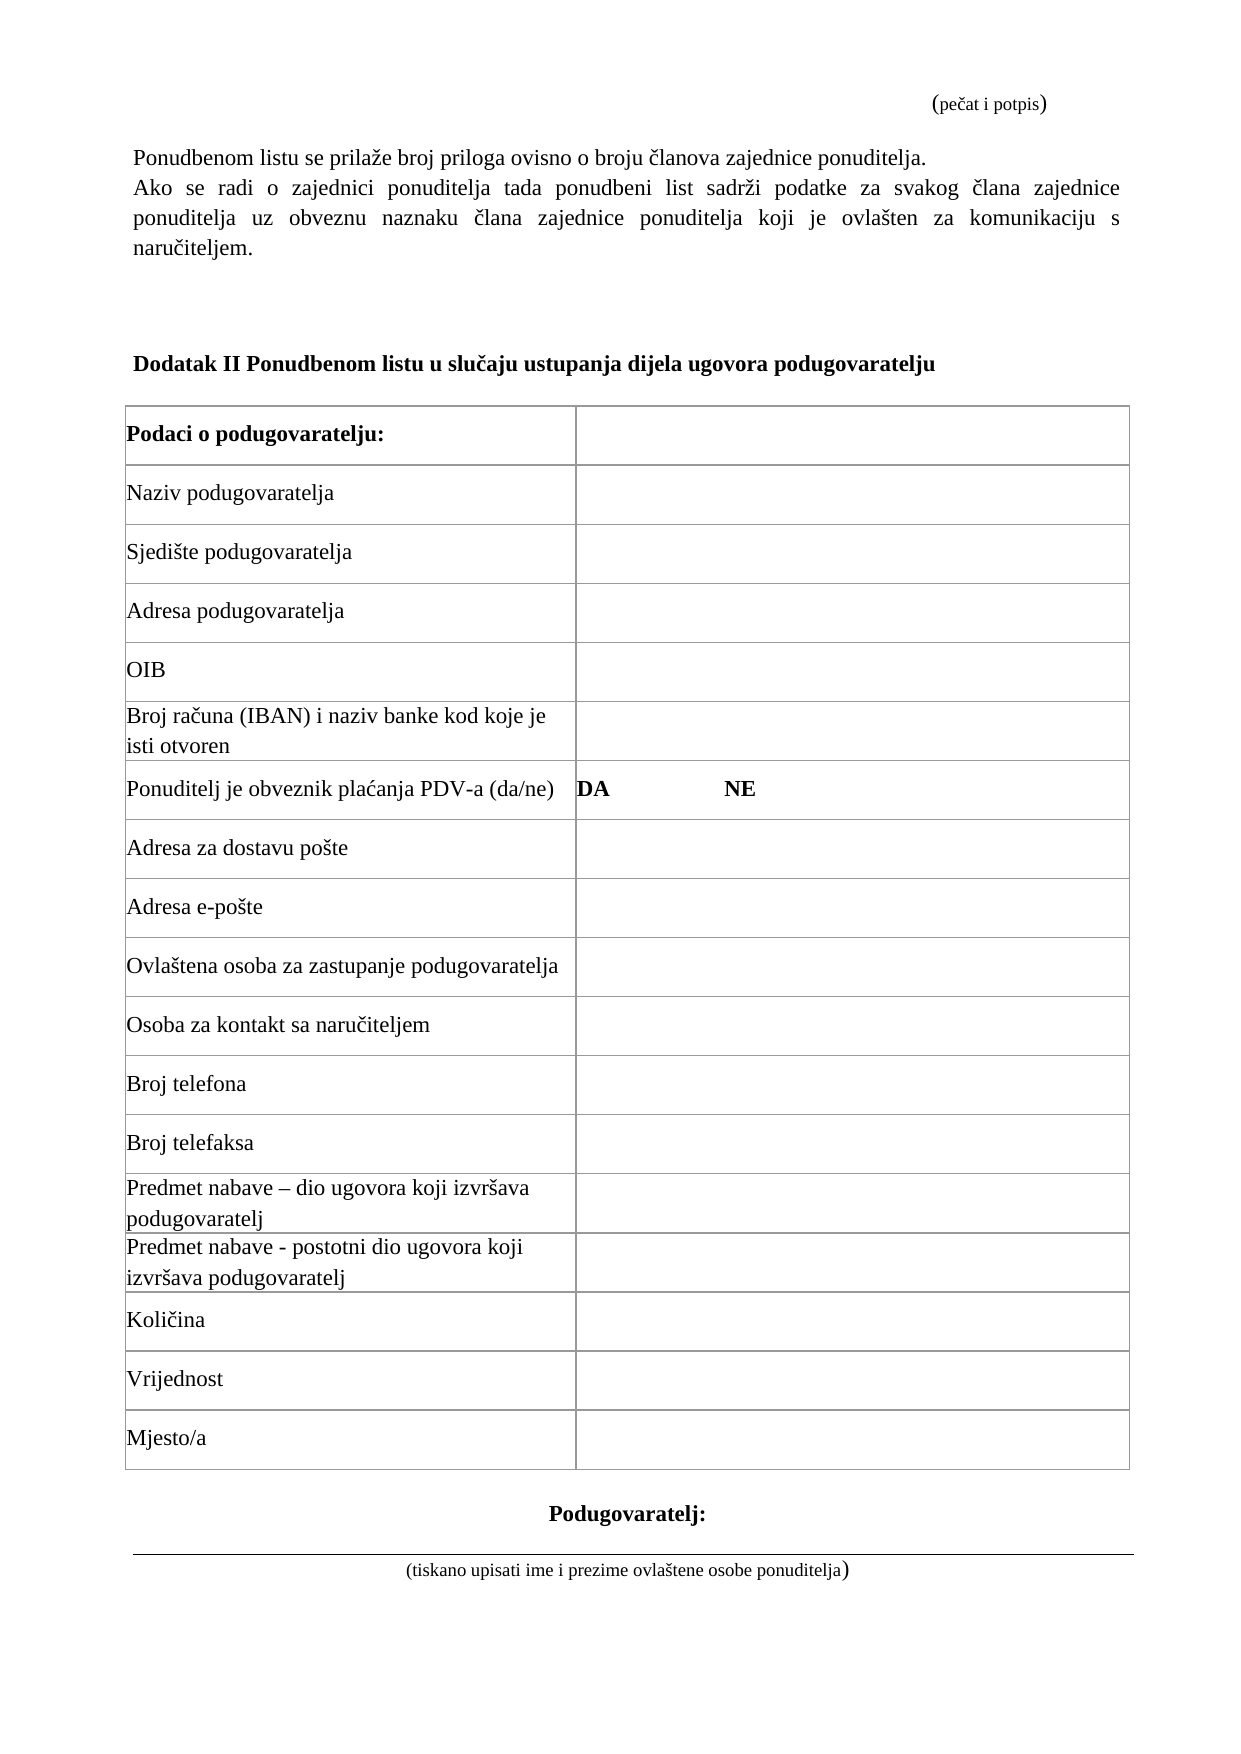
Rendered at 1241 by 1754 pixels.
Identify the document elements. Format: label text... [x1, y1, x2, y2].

text Dodatak II Ponudbenom listu u slučaju ustupanja dijela ugovora podugovaratelju [133, 350, 1122, 376]
table_cell Vrijednost [126, 1352, 575, 1409]
table_cell [577, 1174, 1129, 1232]
table_cell [577, 525, 1129, 582]
table_cell Naziv podugovaratelja [126, 466, 575, 523]
text Podugovaratelj: [133, 1500, 1122, 1526]
table_cell Količina [126, 1293, 575, 1350]
table_cell [577, 643, 1129, 701]
table_cell [577, 1234, 1129, 1291]
table_cell [577, 938, 1129, 996]
table_cell Ponuditelj je obveznik plaćanja PDV-a (da/ne) [126, 761, 575, 819]
table_cell Adresa podugovaratelja [126, 584, 575, 642]
table_cell DA NE [577, 761, 1129, 819]
text (tiskano upisati ime i prezime ovlaštene osobe ponuditelja) [133, 1555, 1122, 1581]
text Ako se radi o zajednici ponuditelja tada ponudbeni list sadrži podatke za svakog člana zajednice ponuditelja uz obveznu naznaku člana zajednice ponuditelja koji je ovlašten za komunikaciju s naručiteljem. [133, 174, 1122, 261]
text (pečat i potpis) [856, 89, 1122, 115]
table_cell [577, 1115, 1129, 1173]
table_cell Broj telefaksa [126, 1115, 575, 1173]
table_cell OIB [126, 643, 575, 701]
table_cell [577, 997, 1129, 1055]
table_cell [577, 466, 1129, 523]
table_cell [577, 702, 1129, 760]
table_header [577, 407, 1129, 464]
table_cell Broj računa (IBAN) i naziv banke kod koje je isti otvoren [126, 702, 575, 760]
table_header Podaci o podugovaratelju: [126, 407, 575, 464]
table_cell Predmet nabave - postotni dio ugovora koji izvršava podugovaratelj [126, 1234, 575, 1291]
table_cell Mjesto/a [126, 1411, 575, 1468]
table_cell [577, 879, 1129, 937]
table_cell Adresa za dostavu pošte [126, 820, 575, 878]
table_cell Adresa e-pošte [126, 879, 575, 937]
table_cell Broj telefona [126, 1056, 575, 1114]
table_cell Ovlaštena osoba za zastupanje podugovaratelja [126, 938, 575, 996]
table_cell [577, 1056, 1129, 1114]
table_cell Osoba za kontakt sa naručiteljem [126, 997, 575, 1055]
table_cell Sjedište podugovaratelja [126, 525, 575, 582]
table_cell [577, 584, 1129, 642]
table_cell [577, 1411, 1129, 1468]
table_cell [577, 1352, 1129, 1409]
table_cell [577, 820, 1129, 878]
table_cell Predmet nabave – dio ugovora koji izvršava podugovaratelj [126, 1174, 575, 1232]
text Ponudbenom listu se prilaže broj priloga ovisno o broju članova zajednice ponuditelja. [133, 144, 1122, 170]
table_cell [577, 1293, 1129, 1350]
